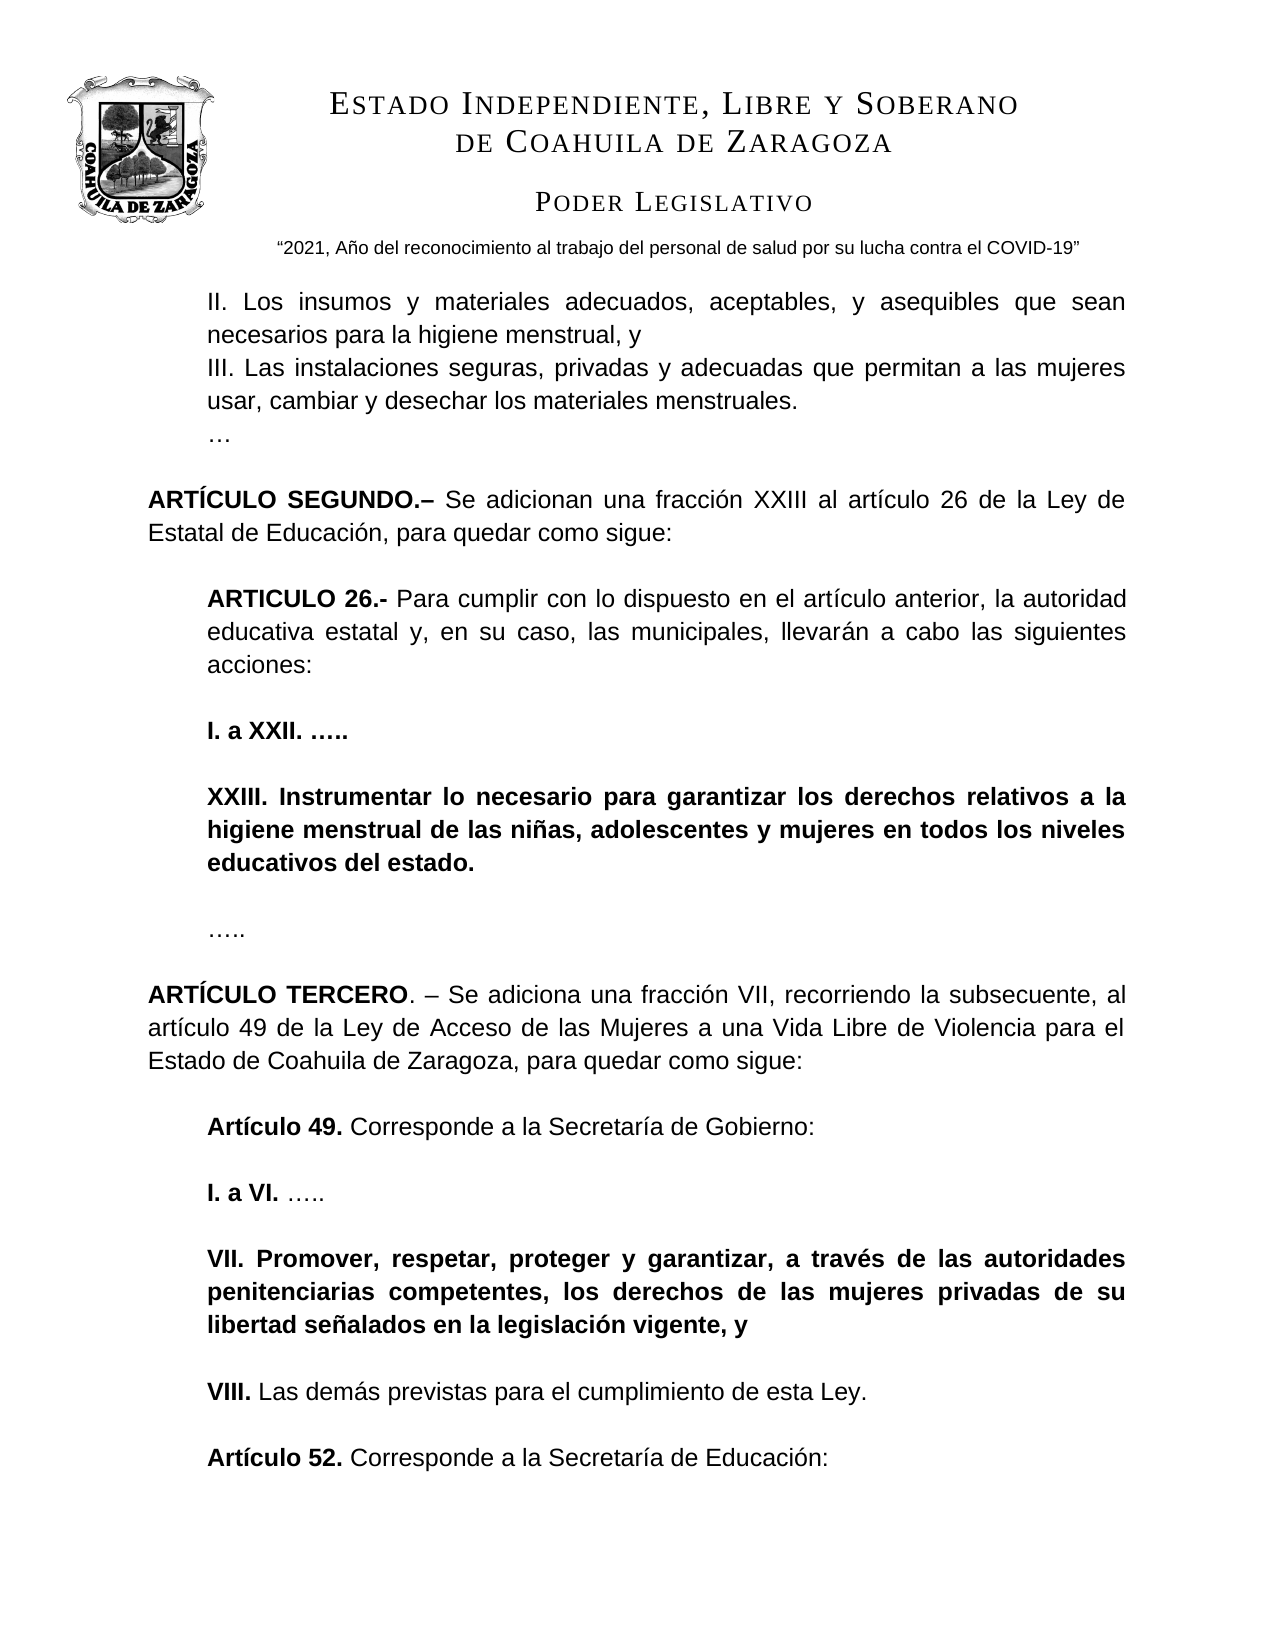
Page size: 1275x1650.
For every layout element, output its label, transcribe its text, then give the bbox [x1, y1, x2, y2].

text ARTÍCULO TERCERO. – Se adiciona una fracción VII, recorriendo la subsecuente, al artículo 49 de la Ley de Acceso de las Mujeres a una Vida Libre de Violencia para el Estado de Coahuila de Zaragoza, para quedar como sigue: [148, 980, 1127, 1075]
picture [66, 76, 215, 223]
text Artículo 49. Corresponde a la Secretaría de Gobierno: [207, 1112, 1127, 1141]
text ….. [207, 914, 1127, 943]
text ARTÍCULO SEGUNDO.– Se adicionan una fracción XXIII al artículo 26 de la Ley de Estatal de Educación, para quedar como sigue: [148, 485, 1127, 547]
text II. Los insumos y materiales adecuados, aceptables, y asequibles que sean necesarios para la higiene menstrual, y [207, 287, 1127, 348]
text XXIII. Instrumentar lo necesario para garantizar los derechos relativos a la higiene menstrual de las niñas, adolescentes y mujeres en todos los niveles educativos del estado. [207, 782, 1127, 877]
text I. a XXII. ….. [207, 716, 1127, 745]
text VII. Promover, respetar, proteger y garantizar, a través de las autoridades penitenciarias competentes, los derechos de las mujeres privadas de su libertad señalados en la legislación vigente, y [207, 1244, 1127, 1339]
text ARTICULO 26.- Para cumplir con lo dispuesto en el artículo anterior, la autoridad educativa estatal y, en su caso, las municipales, llevarán a cabo las siguientes acciones: [207, 584, 1127, 679]
text VIII. Las demás previstas para el cumplimiento de esta Ley. [207, 1376, 1127, 1405]
text I. a VI. ….. [207, 1178, 1127, 1207]
text III. Las instalaciones seguras, privadas y adecuadas que permitan a las mujeres usar, cambiar y desechar los materiales menstruales. [207, 353, 1127, 414]
text … [207, 419, 1127, 448]
text Artículo 52. Corresponde a la Secretaría de Educación: [207, 1442, 1127, 1471]
